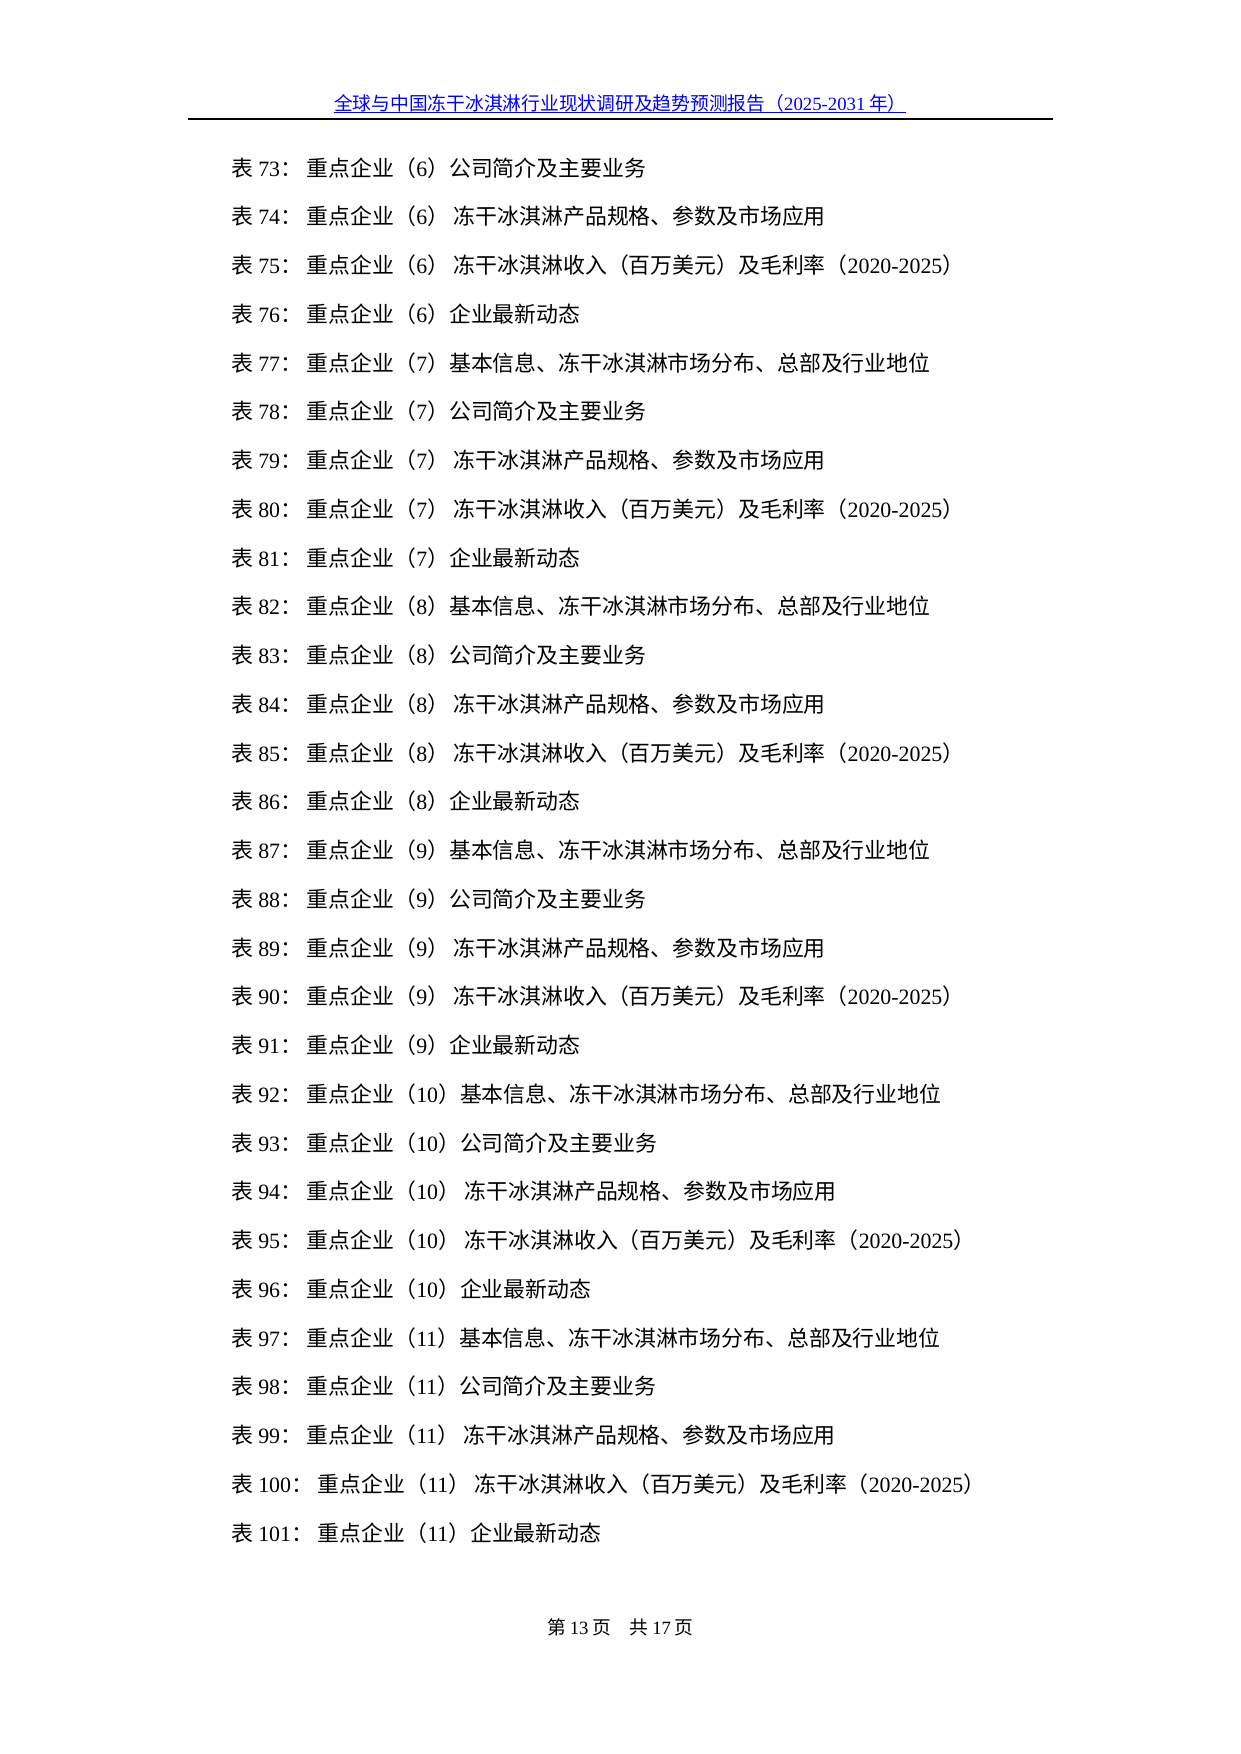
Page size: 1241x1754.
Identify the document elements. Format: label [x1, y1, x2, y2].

text [187, 150, 1053, 1548]
